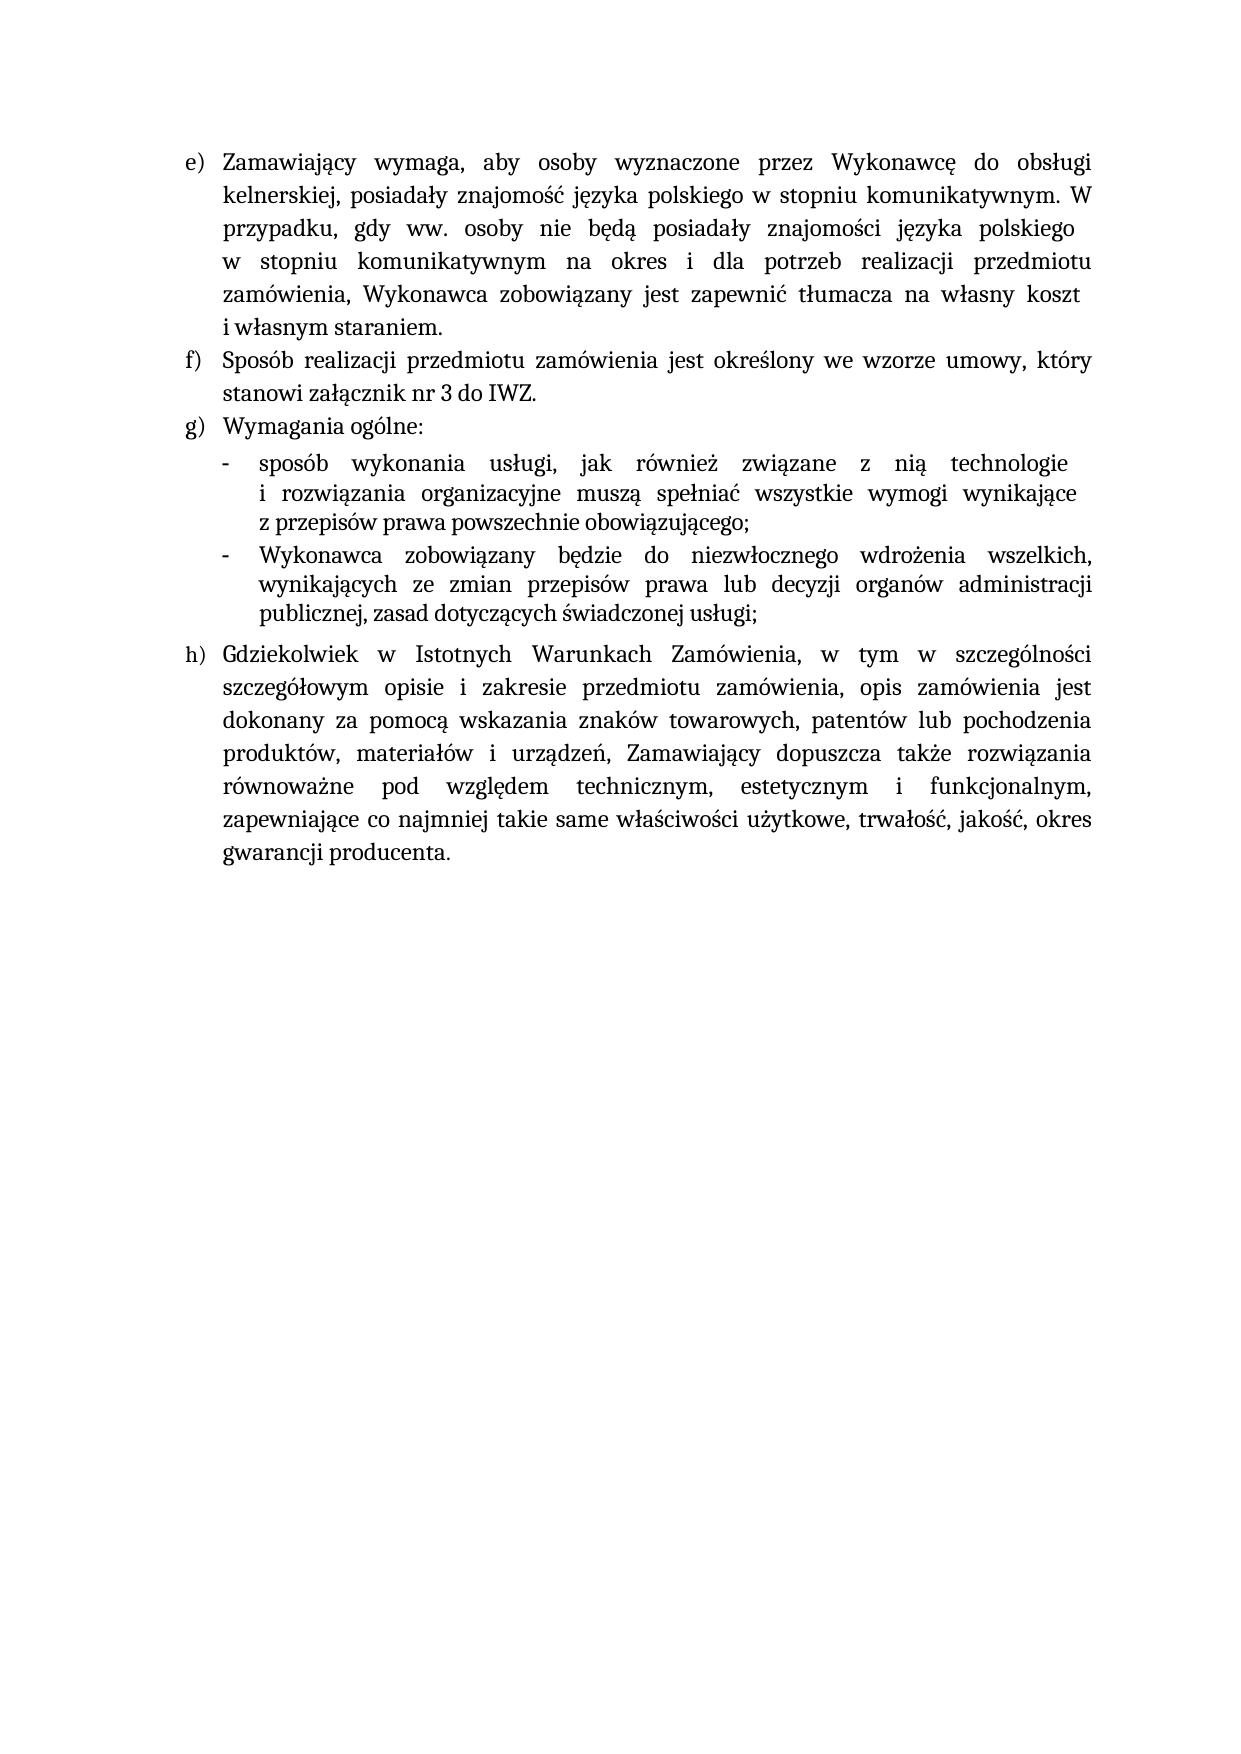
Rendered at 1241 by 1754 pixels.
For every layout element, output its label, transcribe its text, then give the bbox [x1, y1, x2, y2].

list sposób wykonania usługi, jak również związane z nią technologie i rozwiązania organizacyjne muszą spełniać wszystkie wymogi wynikające z przepisów prawa powszechnie obowiązującego; [221, 445, 1093, 536]
list Sposób realizacji przedmiotu zamówienia jest określony we wzorze umowy, który stanowi załącznik nr 3 do IWZ. [185, 346, 1093, 407]
list Wykonawca zobowiązany będzie do niezwłocznego wdrożenia wszelkich, wynikających ze zmian przepisów prawa lub decyzji organów administracji publicznej, zasad dotyczących świadczonej usługi; [221, 536, 1093, 628]
list Gdziekolwiek w Istotnych Warunkach Zamówienia, w tym w szczególności szczegółowym opisie i zakresie przedmiotu zamówienia, opis zamówienia jest dokonany za pomocą wskazania znaków towarowych, patentów lub pochodzenia produktów, materiałów i urządzeń, Zamawiający dopuszcza także rozwiązania równoważne pod względem technicznym, estetycznym i funkcjonalnym, zapewniające co najmniej takie same właściwości użytkowe, trwałość, jakość, okres gwarancji producenta. [185, 640, 1093, 867]
list Wymagania ogólne: [185, 412, 1093, 441]
list Zamawiający wymaga, aby osoby wyznaczone przez Wykonawcę do obsługi kelnerskiej, posiadały znajomość języka polskiego w stopniu komunikatywnym. W przypadku, gdy ww. osoby nie będą posiadały znajomości języka polskiego w stopniu komunikatywnym na okres i dla potrzeb realizacji przedmiotu zamówienia, Wykonawca zobowiązany jest zapewnić tłumacza na własny koszt i własnym staraniem. [185, 148, 1093, 341]
